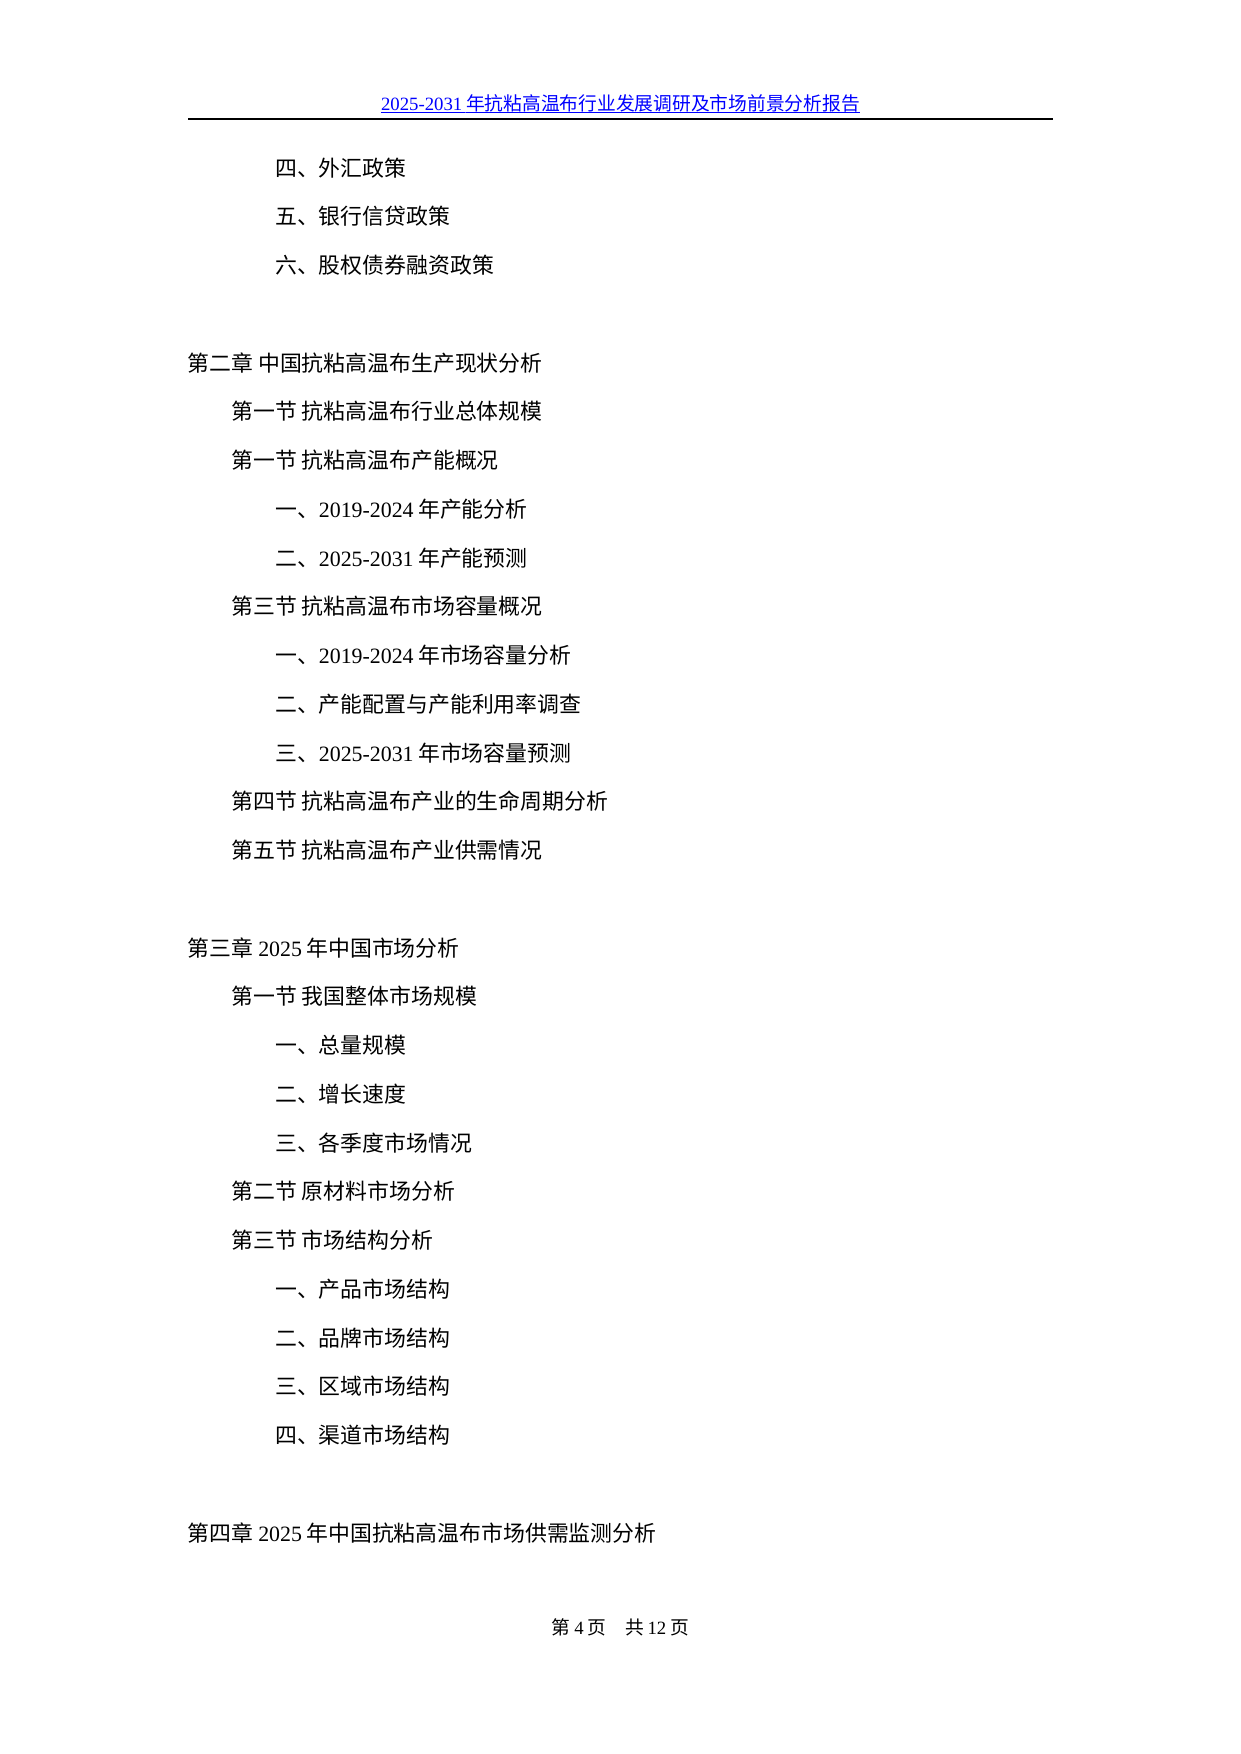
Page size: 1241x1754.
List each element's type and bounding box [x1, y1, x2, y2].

text [187, 150, 1053, 1548]
